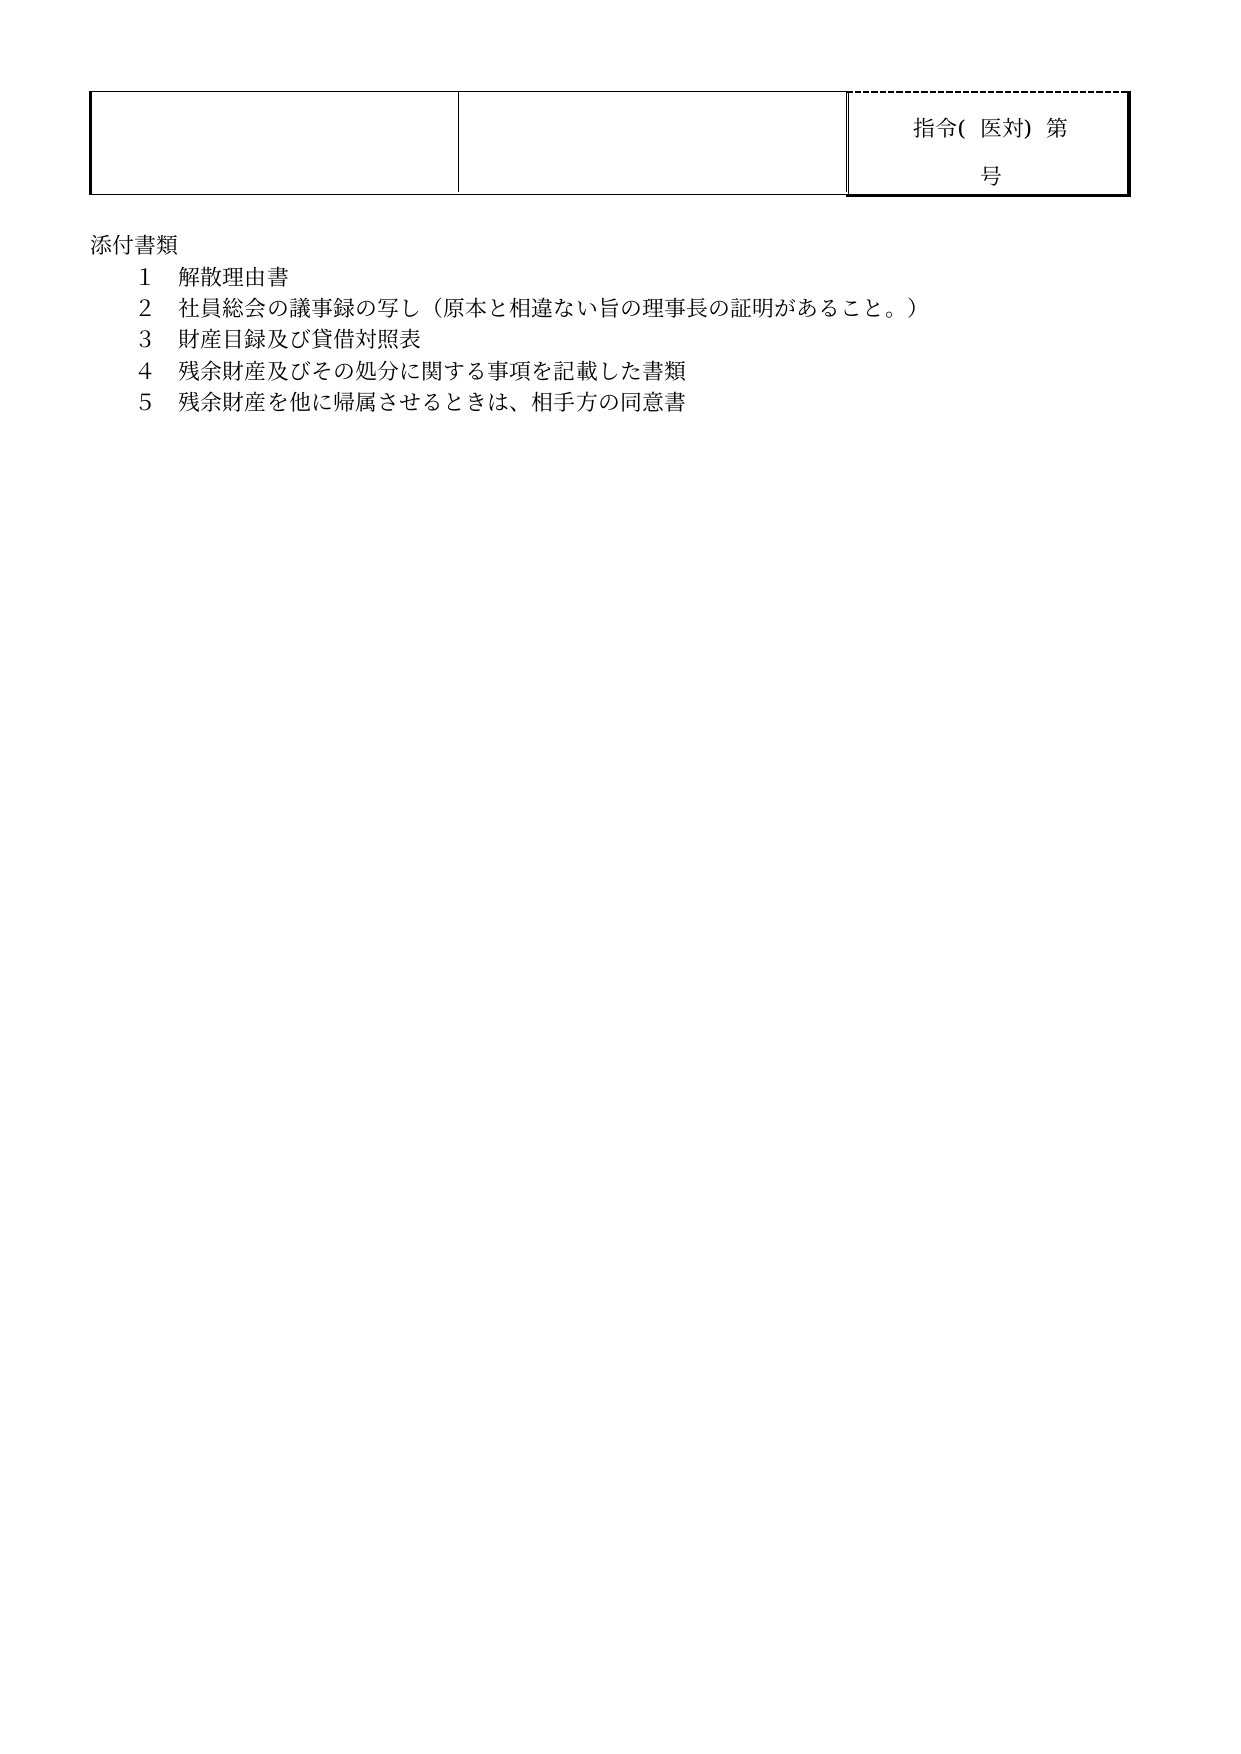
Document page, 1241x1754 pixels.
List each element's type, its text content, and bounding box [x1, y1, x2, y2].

text ５ 残余財産を他に帰属させるときは、相手方の同意書 [112, 386, 1150, 417]
text １ 解散理由書 [112, 260, 1150, 291]
text ３ 財産目録及び貸借対照表 [112, 323, 1150, 354]
text 添付書類 [90, 228, 1150, 260]
table_cell 指令(医対)第 号 [849, 91, 1127, 194]
text ２ 社員総会の議事録の写し（原本と相違ない旨の理事長の証明があること。） [112, 291, 1150, 323]
text ４ 残余財産及びその処分に関する事項を記載した書類 [112, 354, 1150, 386]
